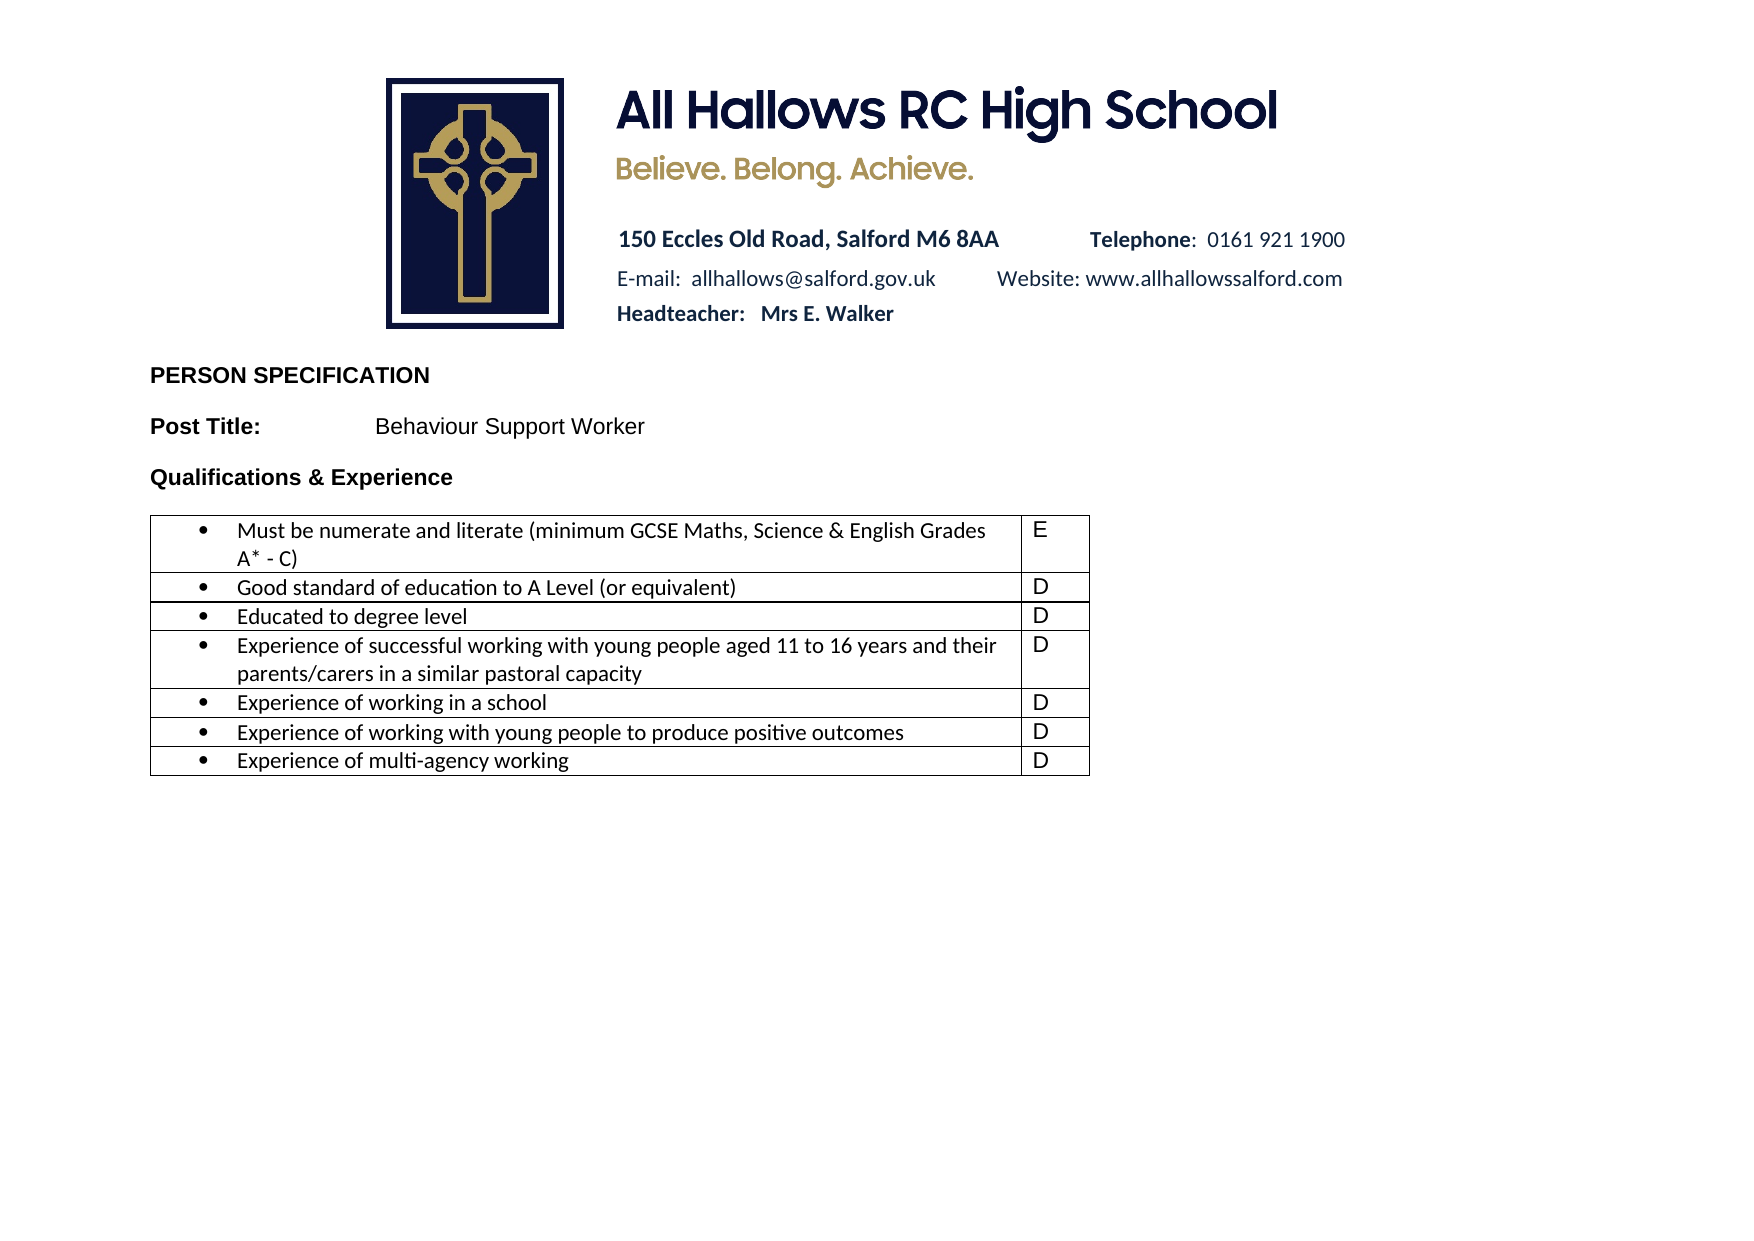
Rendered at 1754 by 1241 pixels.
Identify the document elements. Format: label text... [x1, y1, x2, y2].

text Qualifications & Experience [150, 464, 1604, 491]
text Post Title: Behaviour Support Worker [150, 413, 1604, 439]
table_cell Experience of working with young people to produce positive outcomes [151, 718, 1021, 746]
table_cell Good standard of education to A Level (or equivalent) [151, 573, 1021, 601]
text PERSON SPECIFICATION [150, 362, 1604, 388]
table_cell D [1022, 689, 1089, 717]
table_header Must be numerate and literate (minimum GCSE Maths, Science & English Grades A* - C) [151, 516, 1021, 572]
picture [386, 78, 564, 329]
table_cell D [1022, 573, 1089, 601]
table_cell D [1022, 603, 1089, 630]
table_cell Experience of working in a school [151, 689, 1021, 717]
table_header E [1022, 516, 1089, 572]
table_cell D [1022, 718, 1089, 746]
table_cell D [1022, 747, 1089, 775]
picture [589, 65, 1354, 215]
table_cell D [1022, 631, 1089, 687]
table_cell Experience of successful working with young people aged 11 to 16 years and their parents/carers in a similar pastoral capacity [151, 631, 1021, 687]
table_cell Experience of multi-agency working [151, 747, 1021, 775]
table_cell Educated to degree level [151, 603, 1021, 630]
